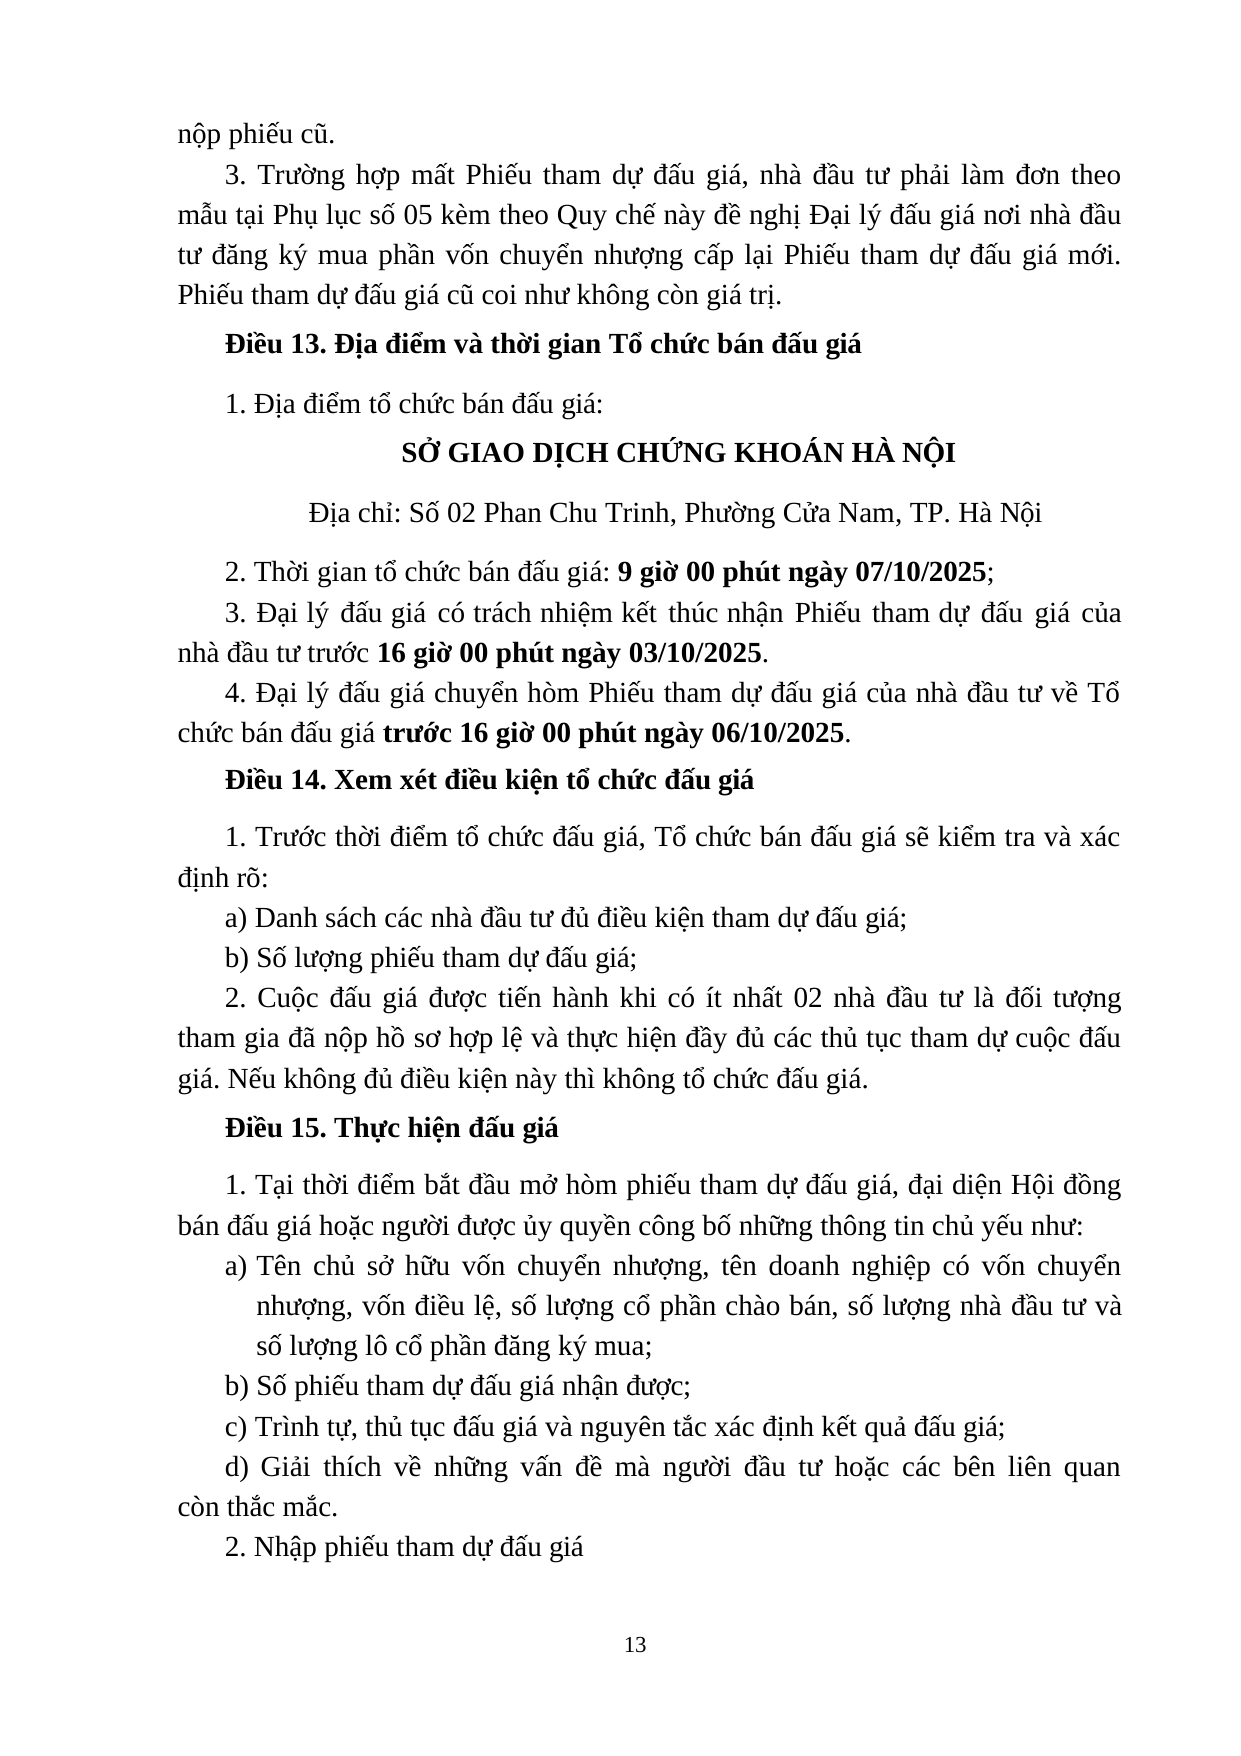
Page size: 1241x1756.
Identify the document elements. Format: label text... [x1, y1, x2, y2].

list Số lượng phiếu tham dự đấu giá; [224, 940, 1152, 974]
list Trường hợp mất Phiếu tham dự đấu giá, nhà đầu tư phải làm đơn theo mẫu tại Phụ lục số 05 kèm theo Quy chế này đề nghị Đại lý đấu giá nơi nhà đầu tư đăng ký mua phần vốn chuyển nhượng cấp lại Phiếu tham dự đấu giá mới. Phiếu tham dự đấu giá cũ coi như không còn giá trị. [177, 157, 1123, 311]
list Trước thời điểm tổ chức đấu giá, Tổ chức bán đấu giá sẽ kiểm tra và xác định rõ: [177, 819, 1122, 893]
list Cuộc đấu giá được tiến hành khi có ít nhất 02 nhà đầu tư là đối tượng tham gia đã nộp hồ sơ hợp lệ và thực hiện đầy đủ các thủ tục tham dự cuộc đấu giá. Nếu không đủ điều kiện này thì không tổ chức đấu giá. [177, 980, 1123, 1094]
list Số phiếu tham dự đấu giá nhận được; [224, 1368, 1123, 1402]
subtitle SỞ GIAO DỊCH CHỨNG KHOÁN HÀ NỘI [401, 435, 1152, 468]
list Tại thời điểm bắt đầu mở hòm phiếu tham dự đấu giá, đại diện Hội đồng bán đấu giá hoặc người được ủy quyền công bố những thông tin chủ yếu như: [177, 1167, 1123, 1241]
list Giải thích về những vấn đề mà người đầu tư hoặc các bên liên quan còn thắc mắc. [177, 1449, 1120, 1523]
list Trình tự, thủ tục đấu giá và nguyên tắc xác định kết quả đấu giá; [224, 1409, 1152, 1442]
subtitle Điều 14. Xem xét điều kiện tổ chức đấu giá [224, 762, 1152, 795]
list Tên chủ sở hữu vốn chuyển nhượng, tên doanh nghiệp có vốn chuyển nhượng, vốn điều lệ, số lượng cổ phần chào bán, số lượng nhà đầu tư và số lượng lô cổ phần đăng ký mua; [224, 1248, 1123, 1362]
subtitle Điều 15. Thực hiện đấu giá [224, 1110, 1152, 1143]
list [177, 117, 1123, 150]
list Địa điểm tổ chức bán đấu giá: [224, 386, 1152, 419]
list Đại lý đấu giá chuyển hòm Phiếu tham dự đấu giá của nhà đầu tư về Tổ chức bán đấu giá trước 16 giờ 00 phút ngày 06/10/2025. [177, 675, 1122, 749]
list Nhập phiếu tham dự đấu giá [224, 1529, 1152, 1563]
list Đại lý đấu giá có trách nhiệm kết thúc nhận Phiếu tham dự đấu giá của nhà đầu tư trước 16 giờ 00 phút ngày 03/10/2025. [177, 595, 1123, 668]
list Thời gian tổ chức bán đấu giá: 9 giờ 00 phút ngày 07/10/2025; [224, 554, 1152, 588]
list Danh sách các nhà đầu tư đủ điều kiện tham dự đấu giá; [224, 900, 1152, 933]
text Địa chỉ: Số 02 Phan Chu Trinh, Phường Cửa Nam, TP. Hà Nội [308, 495, 1152, 529]
subtitle Điều 13. Địa điểm và thời gian Tổ chức bán đấu giá [224, 327, 1152, 360]
